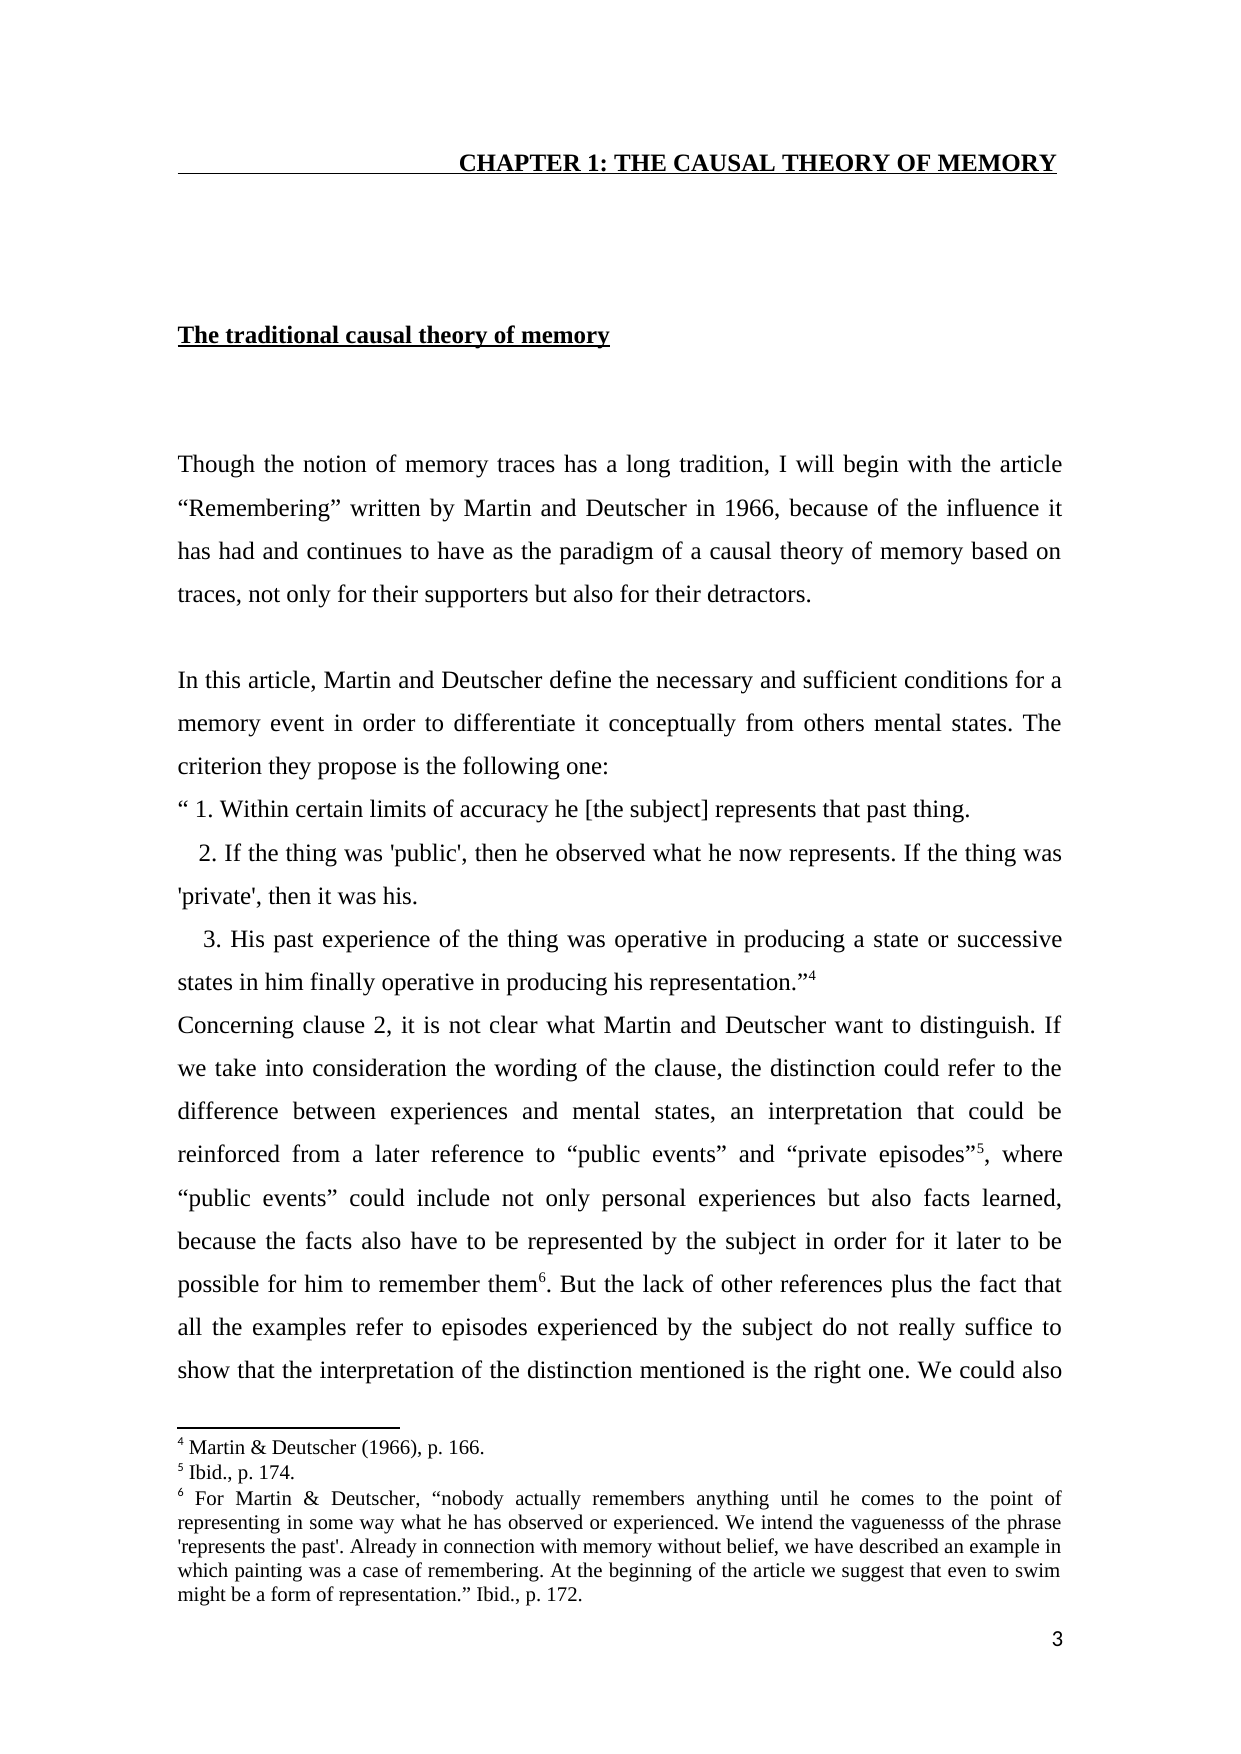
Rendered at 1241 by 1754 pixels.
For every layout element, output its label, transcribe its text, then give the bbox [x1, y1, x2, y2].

text “ 1. Within certain limits of accuracy he [the subject] represents that past thing. [177, 794, 1063, 823]
text 2. If the thing was 'public', then he observed what he now represents. If the thing was 'private', then it was his. [177, 838, 1063, 909]
text Though the notion of memory traces has a long tradition, I will begin with the article “Remembering” written by Martin and Deutscher in 1966, because of the influence it has had and continues to have as the paradigm of a causal theory of memory based on traces, not only for their supporters but also for their detractors. [177, 449, 1063, 608]
text CHAPTER 1: THE CAUSAL THEORY OF MEMORY [177, 148, 1063, 176]
text In this article, Martin and Deutscher define the necessary and sufficient conditions for a memory event in order to differentiate it conceptually from others mental states. The criterion they propose is the following one: [177, 665, 1063, 780]
text 3. His past experience of the thing was operative in producing a state or successive states in him finally operative in producing his representation.” [177, 924, 1063, 996]
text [177, 1010, 1063, 1384]
text The traditional causal theory of memory [177, 320, 1063, 349]
